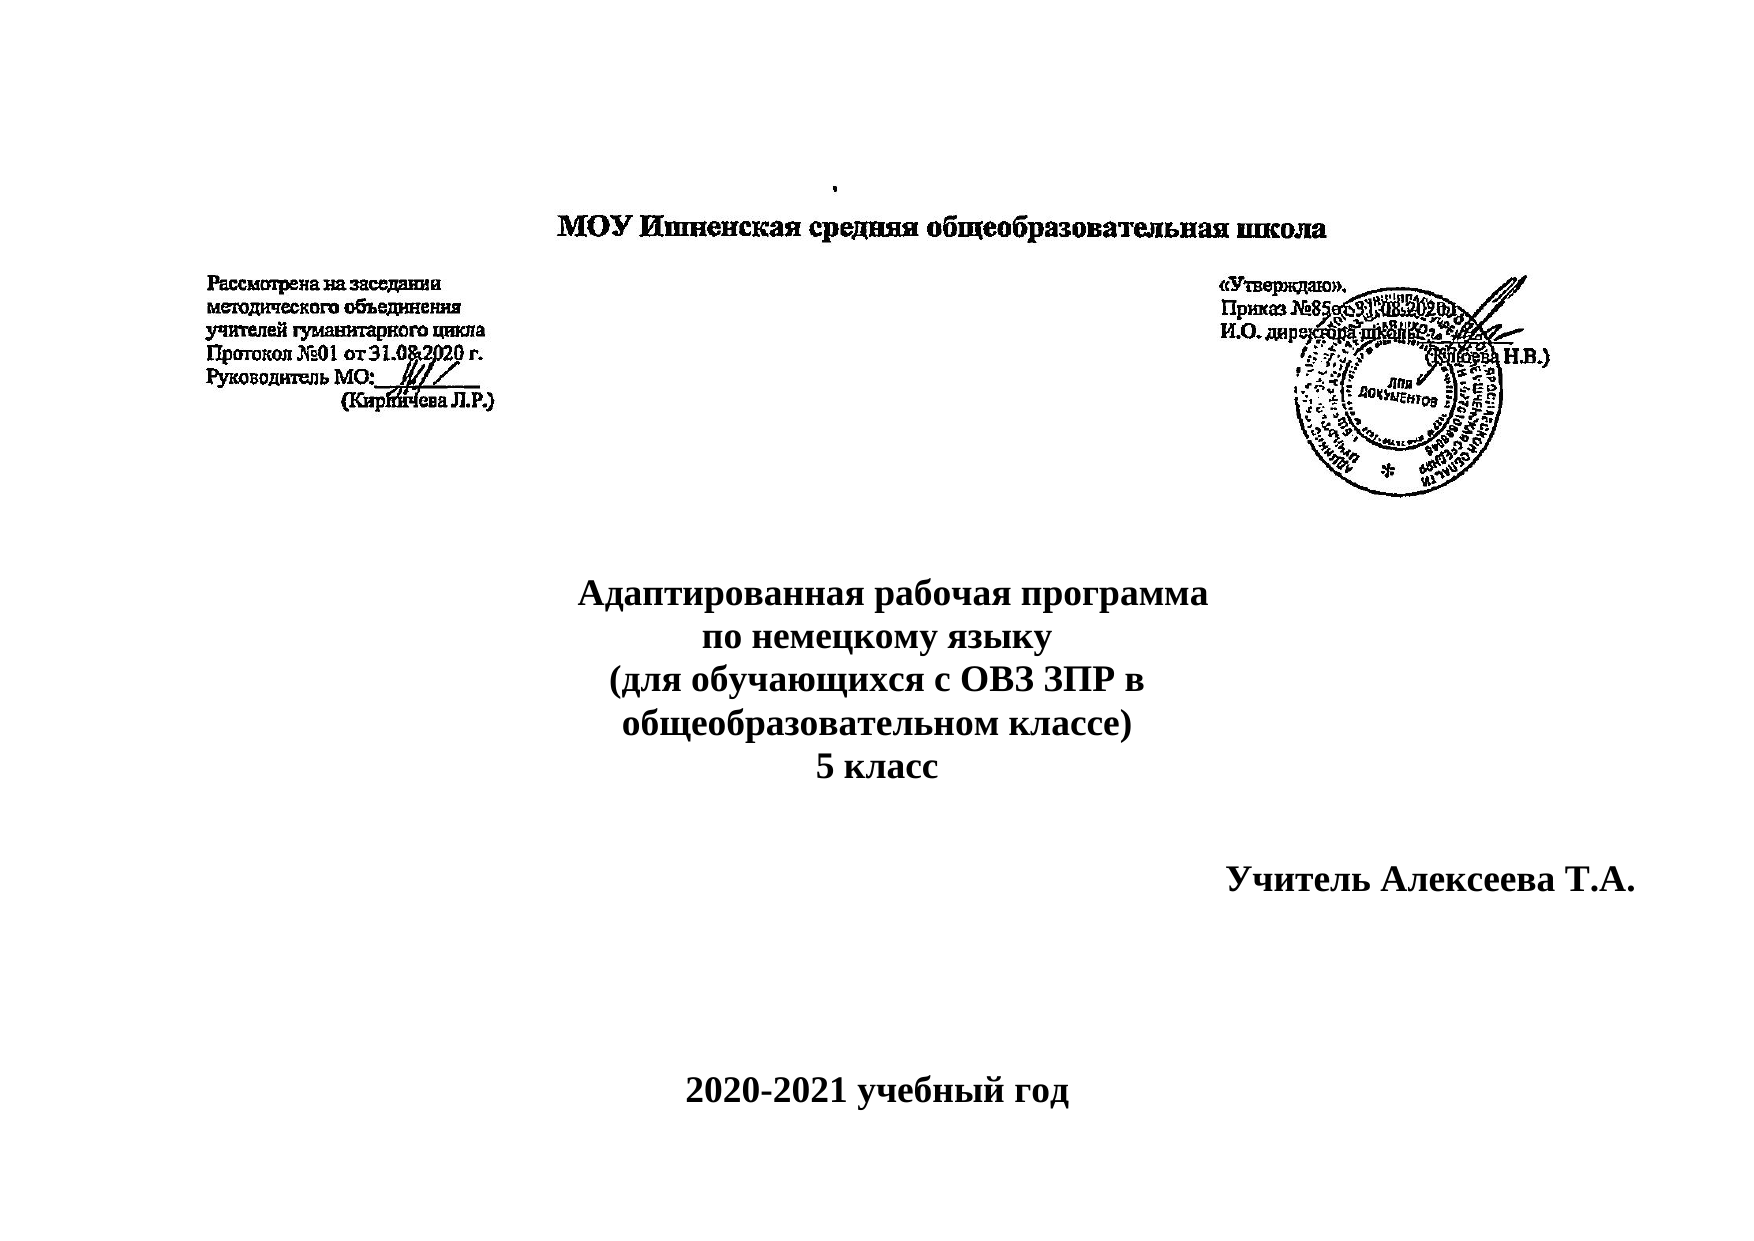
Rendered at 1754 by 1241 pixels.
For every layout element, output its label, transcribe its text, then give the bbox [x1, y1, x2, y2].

text 5 класс [118, 743, 1636, 786]
text 2020-2021 учебный год [118, 1068, 1636, 1111]
text по немецкому языку [118, 614, 1636, 657]
text Адаптированная рабочая программа [118, 571, 1636, 614]
text Учитель Алексеева Т.А. [118, 857, 1636, 900]
text (для обучающихся с ОВЗ ЗПР в [118, 657, 1636, 700]
text общеобразовательном классе) [118, 700, 1636, 743]
